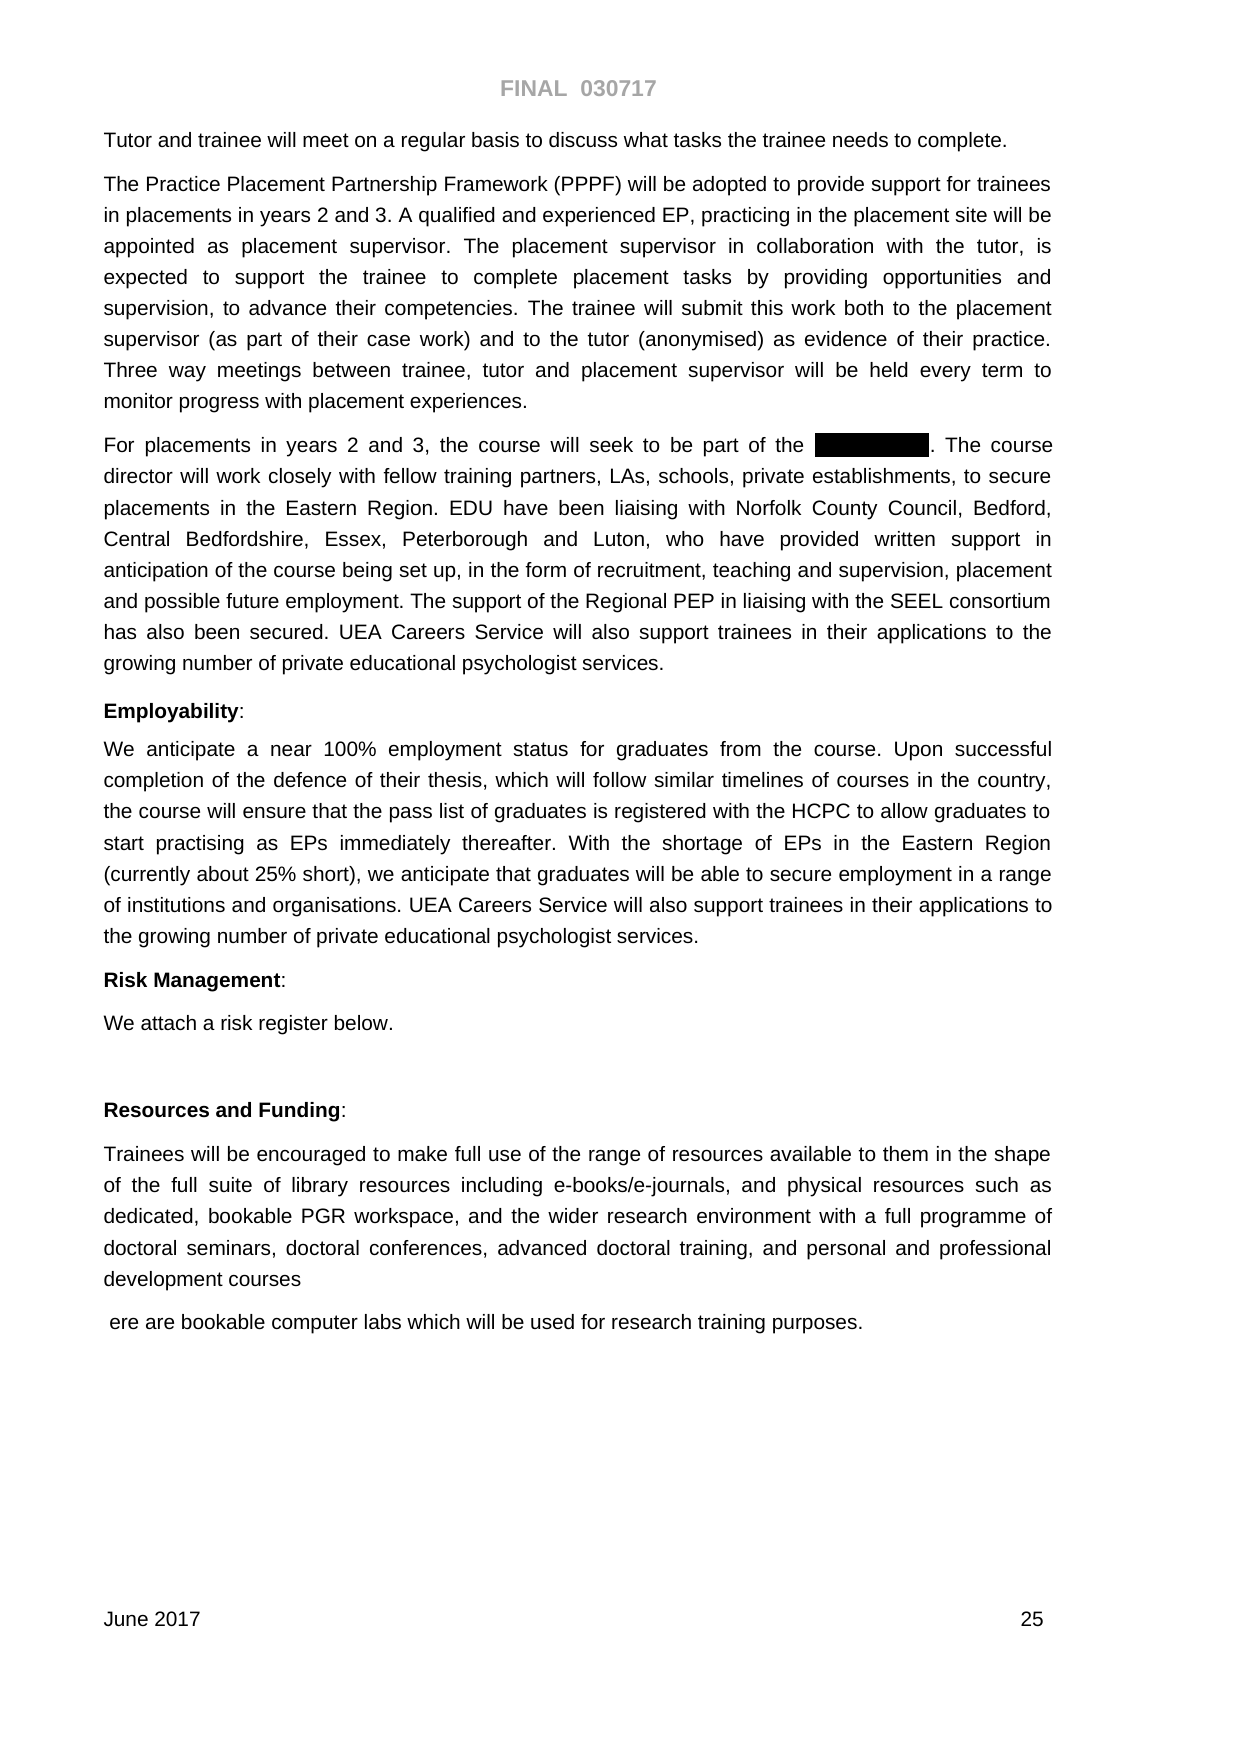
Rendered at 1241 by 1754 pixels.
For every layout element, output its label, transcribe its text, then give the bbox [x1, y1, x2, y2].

text We anticipate a near 100% employment status for graduates from the course. Upon successful completion of the defence of their thesis, which will follow similar timelines of courses in the country, the course will ensure that the pass list of graduates is registered with the HCPC to allow graduates to start practising as EPs immediately thereafter. With the shortage of EPs in the Eastern Region (currently about 25% short), we anticipate that graduates will be able to secure employment in a range of institutions and organisations. UEA Careers Service will also support trainees in their applications to the growing number of private educational psychologist services. [103, 737, 1053, 948]
text Resources and Funding: [103, 1098, 1053, 1122]
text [103, 128, 1053, 152]
text ere are bookable computer labs which will be used for research training purposes. [103, 1310, 1053, 1334]
text Risk Management: [103, 967, 1053, 991]
text The Practice Placement Partnership Framework (PPPF) will be adopted to provide support for trainees in placements in years 2 and 3. A qualified and experienced EP, practicing in the placement site will be appointed as placement supervisor. The placement supervisor in collaboration with the tutor, is expected to support the trainee to complete placement tasks by providing opportunities and supervision, to advance their competencies. The trainee will submit this work both to the placement supervisor (as part of their case work) and to the tutor (anonymised) as evidence of their practice. Three way meetings between trainee, tutor and placement supervisor will be held every term to monitor progress with placement experiences. [103, 171, 1053, 413]
text We attach a risk register below. [103, 1011, 1053, 1035]
text Trainees will be encouraged to make full use of the range of resources available to them in the shape of the full suite of library resources including e-books/e-journals, and physical resources such as dedicated, bookable PGR workspace, and the wider research environment with a full programme of doctoral seminars, doctoral conferences, advanced doctoral training, and personal and professional development courses [103, 1142, 1053, 1291]
text For placements in years 2 and 3, the course will seek to be part of the REDACTED. The course director will work closely with fellow training partners, LAs, schools, private establishments, to secure placements in the Eastern Region. EDU have been liaising with Norfolk County Council, Bedford, Central Bedfordshire, Essex, Peterborough and Luton, who have provided written support in anticipation of the course being set up, in the form of recruitment, teaching and supervision, placement and possible future employment. The support of the Regional PEP in liaising with the SEEL consortium has also been secured. UEA Careers Service will also support trainees in their applications to the growing number of private educational psychologist services. [103, 433, 1053, 675]
text Employability: [103, 695, 1053, 724]
